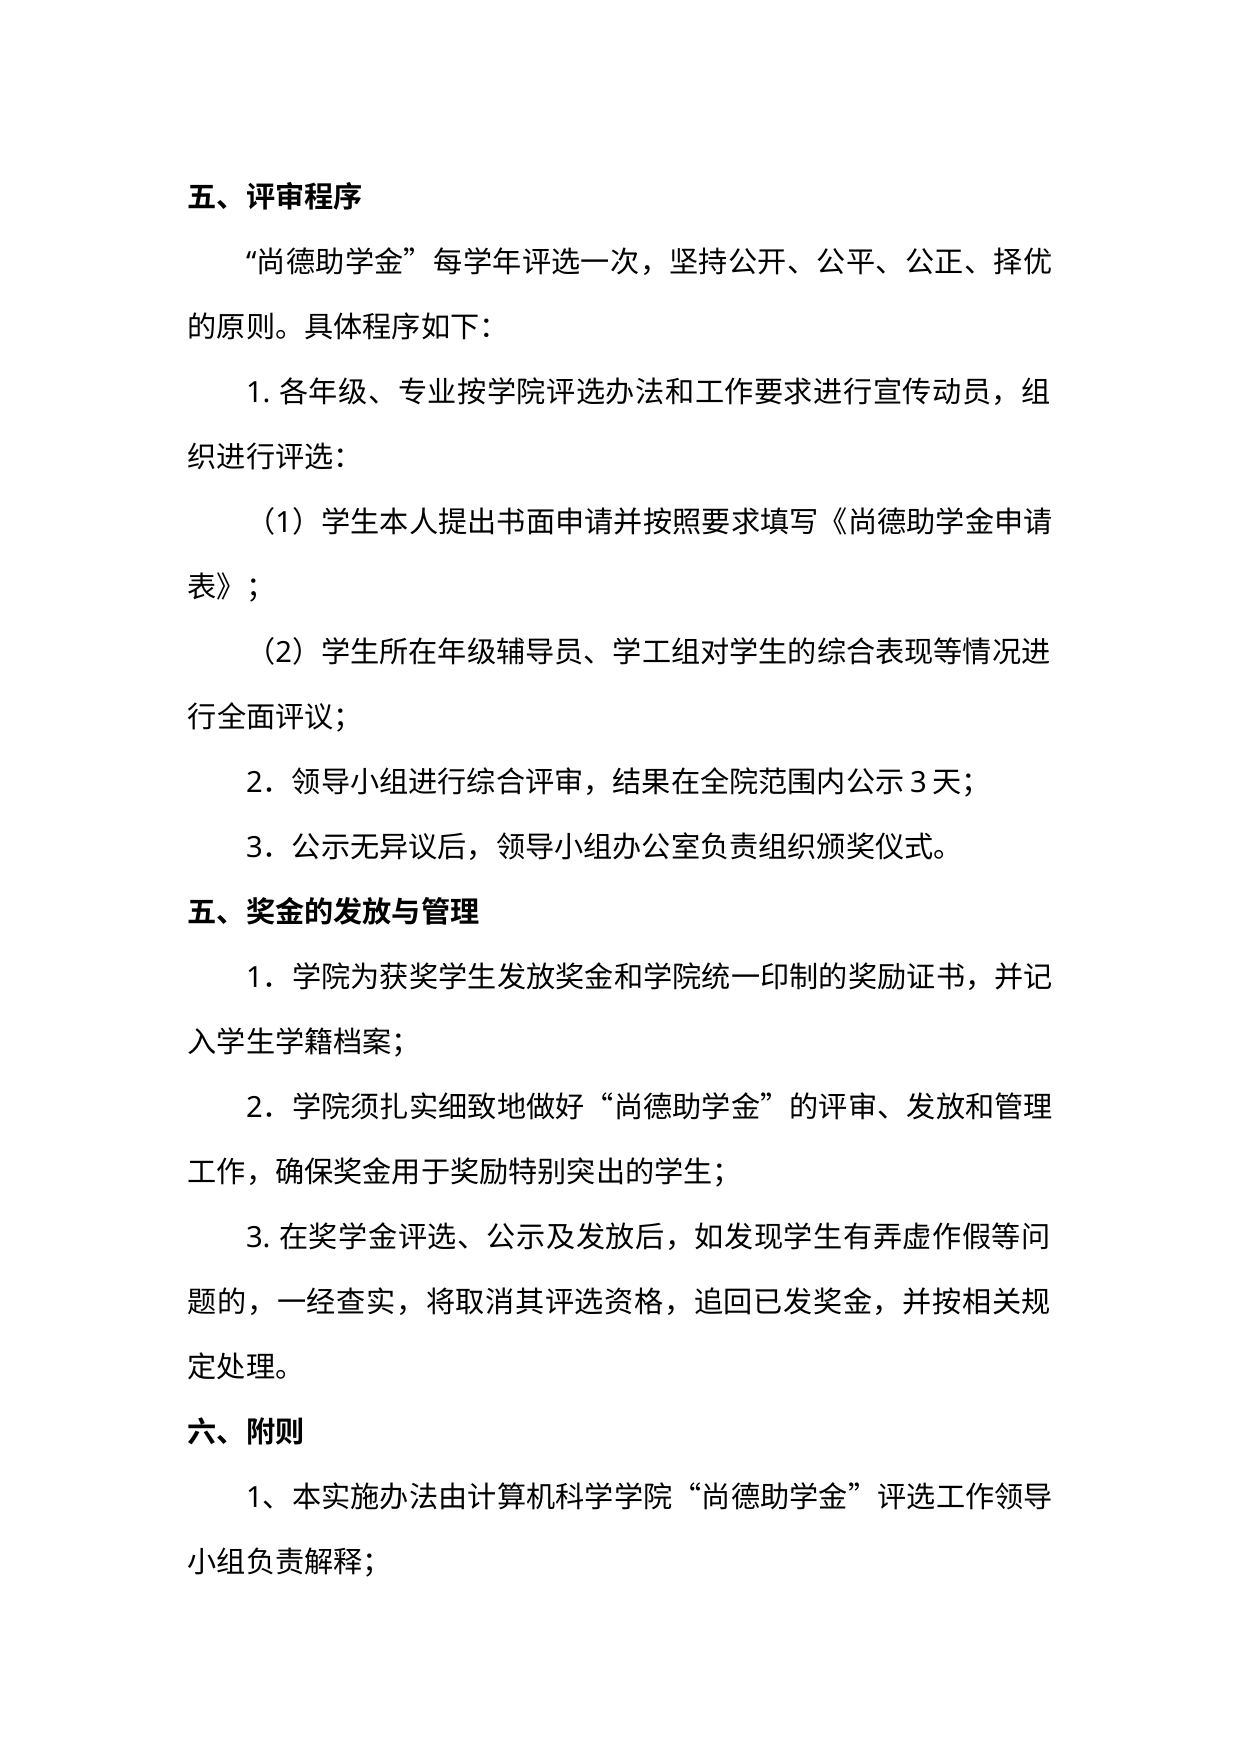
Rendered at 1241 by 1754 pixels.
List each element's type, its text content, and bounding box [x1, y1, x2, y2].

text 1. 各年级、专业按学院评选办法和工作要求进行宣传动员，组织进行评选： [187, 357, 1053, 487]
text （1）学生本人提出书面申请并按照要求填写《尚德助学金申请表》； [187, 487, 1053, 617]
text 2．领导小组进行综合评审，结果在全院范围内公示3天； [187, 747, 1053, 812]
text 五、评审程序 [187, 162, 1053, 227]
text 1、本实施办法由计算机科学学院“尚德助学金”评选工作领导小组负责解释； [187, 1462, 1053, 1592]
text “尚德助学金”每学年评选一次，坚持公开、公平、公正、择优的原则。具体程序如下： [187, 227, 1053, 357]
text 六、附则 [187, 1397, 1053, 1462]
text 2．学院须扎实细致地做好“尚德助学金”的评审、发放和管理工作，确保奖金用于奖励特别突出的学生； [187, 1072, 1053, 1202]
text 3．公示无异议后，领导小组办公室负责组织颁奖仪式。 [187, 812, 1053, 877]
text 1．学院为获奖学生发放奖金和学院统一印制的奖励证书，并记入学生学籍档案； [187, 942, 1053, 1072]
text 五、奖金的发放与管理 [187, 877, 1053, 942]
text （2）学生所在年级辅导员、学工组对学生的综合表现等情况进行全面评议； [188, 617, 1053, 747]
text 3. 在奖学金评选、公示及发放后，如发现学生有弄虚作假等问题的，一经查实，将取消其评选资格，追回已发奖金，并按相关规定处理。 [187, 1202, 1053, 1397]
